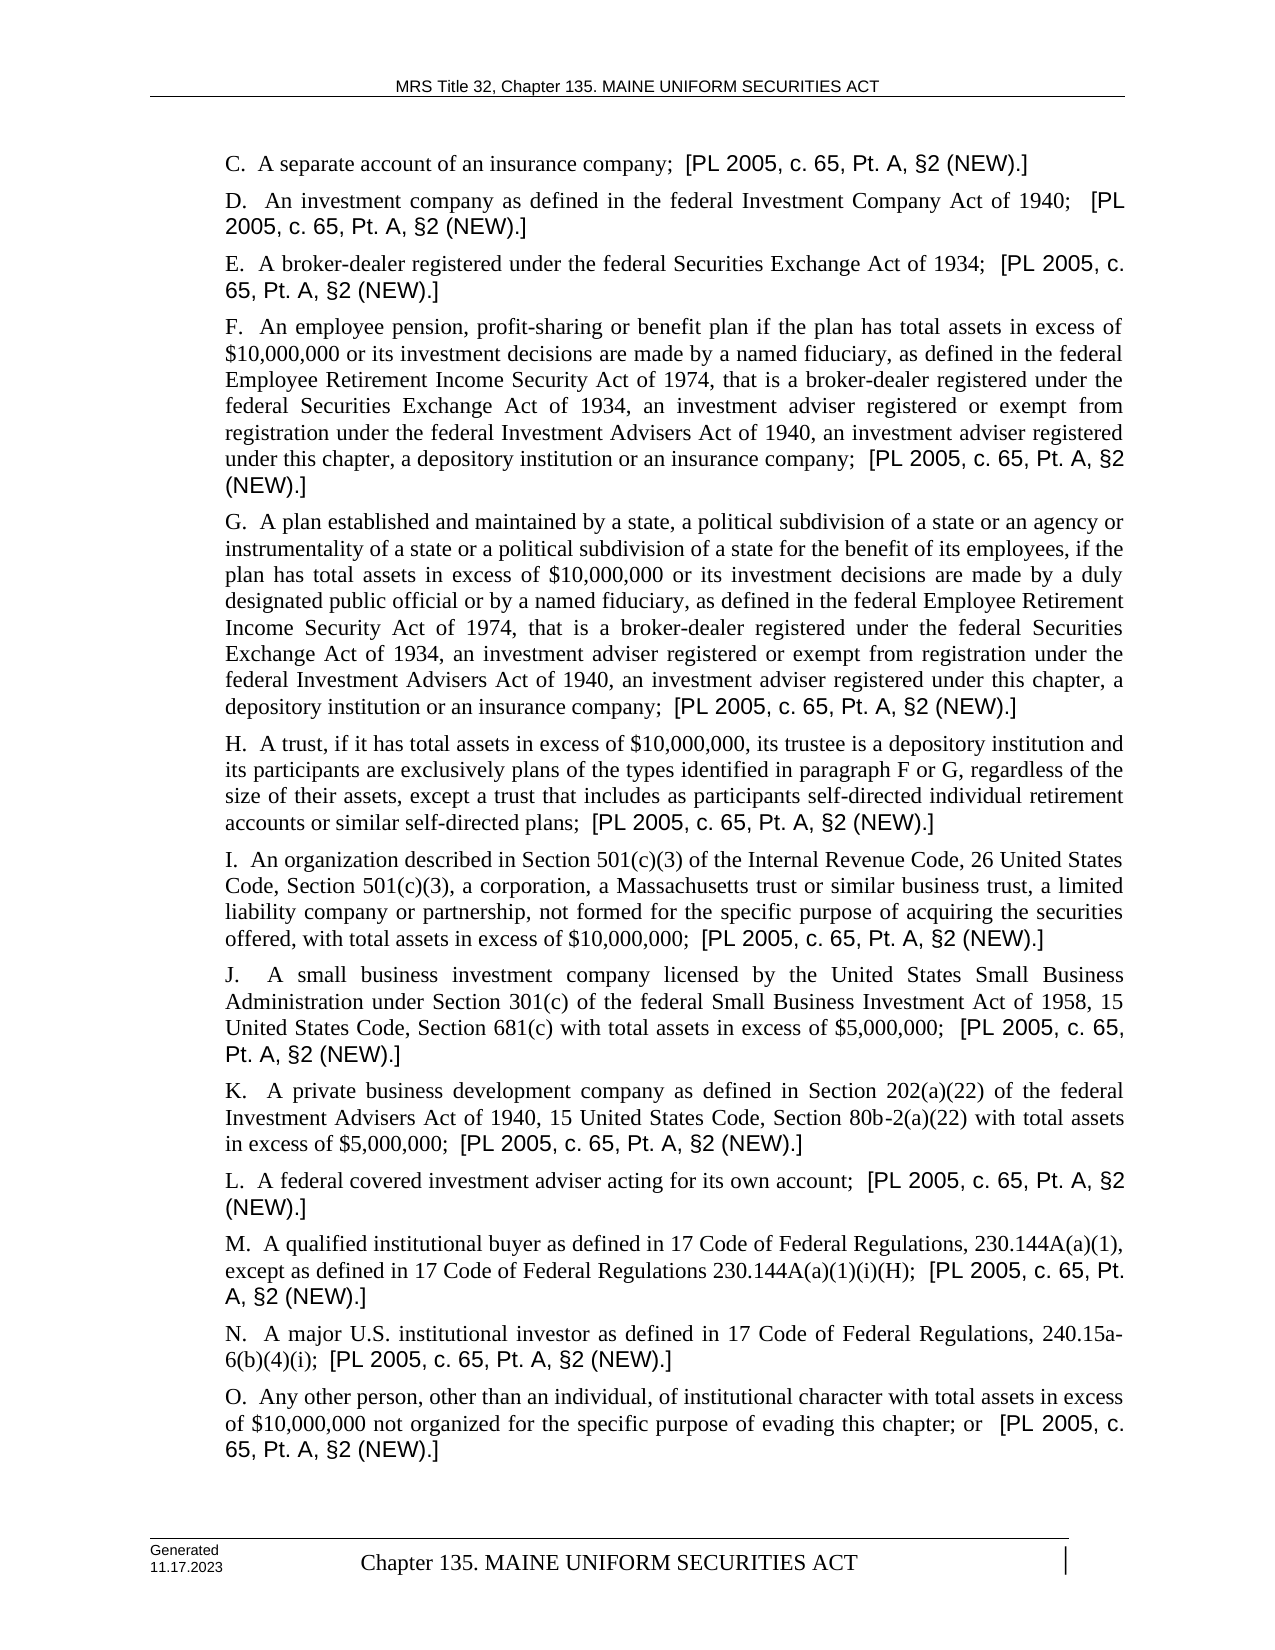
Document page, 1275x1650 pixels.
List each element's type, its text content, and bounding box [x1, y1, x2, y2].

text N. A major U.S. institutional investor as defined in 17 Code of Federal Regulations, 240.15a-6(b)(4)(i); [PL 2005, c. 65, Pt. A, §2 (NEW).] [225, 1320, 1125, 1373]
text J. A small business investment company licensed by the United States Small Business Administration under Section 301(c) of the federal Small Business Investment Act of 1958, 15 United States Code, Section 681(c) with total assets in excess of $5,000,000; [PL 2005, c. 65, Pt. A, §2 (NEW).] [225, 962, 1125, 1067]
text I. An organization described in Section 501(c)(3) of the Internal Revenue Code, 26 United States Code, Section 501(c)(3), a corporation, a Massachusetts trust or similar business trust, a limited liability company or partnership, not formed for the specific purpose of acquiring the securities offered, with total assets in excess of $10,000,000; [PL 2005, c. 65, Pt. A, §2 (NEW).] [225, 846, 1125, 951]
text H. A trust, if it has total assets in excess of $10,000,000, its trustee is a depository institution and its participants are exclusively plans of the types identified in paragraph F or G, regardless of the size of their assets, except a trust that includes as participants self-directed individual retirement accounts or similar self-directed plans; [PL 2005, c. 65, Pt. A, §2 (NEW).] [225, 730, 1125, 835]
text K. A private business development company as defined in Section 202(a)(22) of the federal Investment Advisers Act of 1940, 15 United States Code, Section 80b‑2(a)(22) with total assets in excess of $5,000,000; [PL 2005, c. 65, Pt. A, §2 (NEW).] [225, 1077, 1125, 1157]
text L. A federal covered investment adviser acting for its own account; [PL 2005, c. 65, Pt. A, §2 (NEW).] [225, 1167, 1125, 1220]
text M. A qualified institutional buyer as defined in 17 Code of Federal Regulations, 230.144A(a)(1), except as defined in 17 Code of Federal Regulations 230.144A(a)(1)(i)(H); [PL 2005, c. 65, Pt. A, §2 (NEW).] [225, 1230, 1125, 1309]
text D. An investment company as defined in the federal Investment Company Act of 1940; [PL 2005, c. 65, Pt. A, §2 (NEW).] [225, 187, 1125, 240]
text E. A broker-dealer registered under the federal Securities Exchange Act of 1934; [PL 2005, c. 65, Pt. A, §2 (NEW).] [225, 250, 1125, 303]
text O. Any other person, other than an individual, of institutional character with total assets in excess of $10,000,000 not organized for the specific purpose of evading this chapter; or [PL 2005, c. 65, Pt. A, §2 (NEW).] [225, 1383, 1125, 1462]
text G. A plan established and maintained by a state, a political subdivision of a state or an agency or instrumentality of a state or a political subdivision of a state for the benefit of its employees, if the plan has total assets in excess of $10,000,000 or its investment decisions are made by a duly designated public official or by a named fiduciary, as defined in the federal Employee Retirement Income Security Act of 1974, that is a broker-dealer registered under the federal Securities Exchange Act of 1934, an investment adviser registered or exempt from registration under the federal Investment Advisers Act of 1940, an investment adviser registered under this chapter, a depository institution or an insurance company; [PL 2005, c. 65, Pt. A, §2 (NEW).] [225, 508, 1125, 719]
text C. A separate account of an insurance company; [PL 2005, c. 65, Pt. A, §2 (NEW).] [225, 150, 1125, 176]
text F. An employee pension, profit-sharing or benefit plan if the plan has total assets in excess of $10,000,000 or its investment decisions are made by a named fiduciary, as defined in the federal Employee Retirement Income Security Act of 1974, that is a broker-dealer registered under the federal Securities Exchange Act of 1934, an investment adviser registered or exempt from registration under the federal Investment Advisers Act of 1940, an investment adviser registered under this chapter, a depository institution or an insurance company; [PL 2005, c. 65, Pt. A, §2 (NEW).] [225, 313, 1125, 498]
